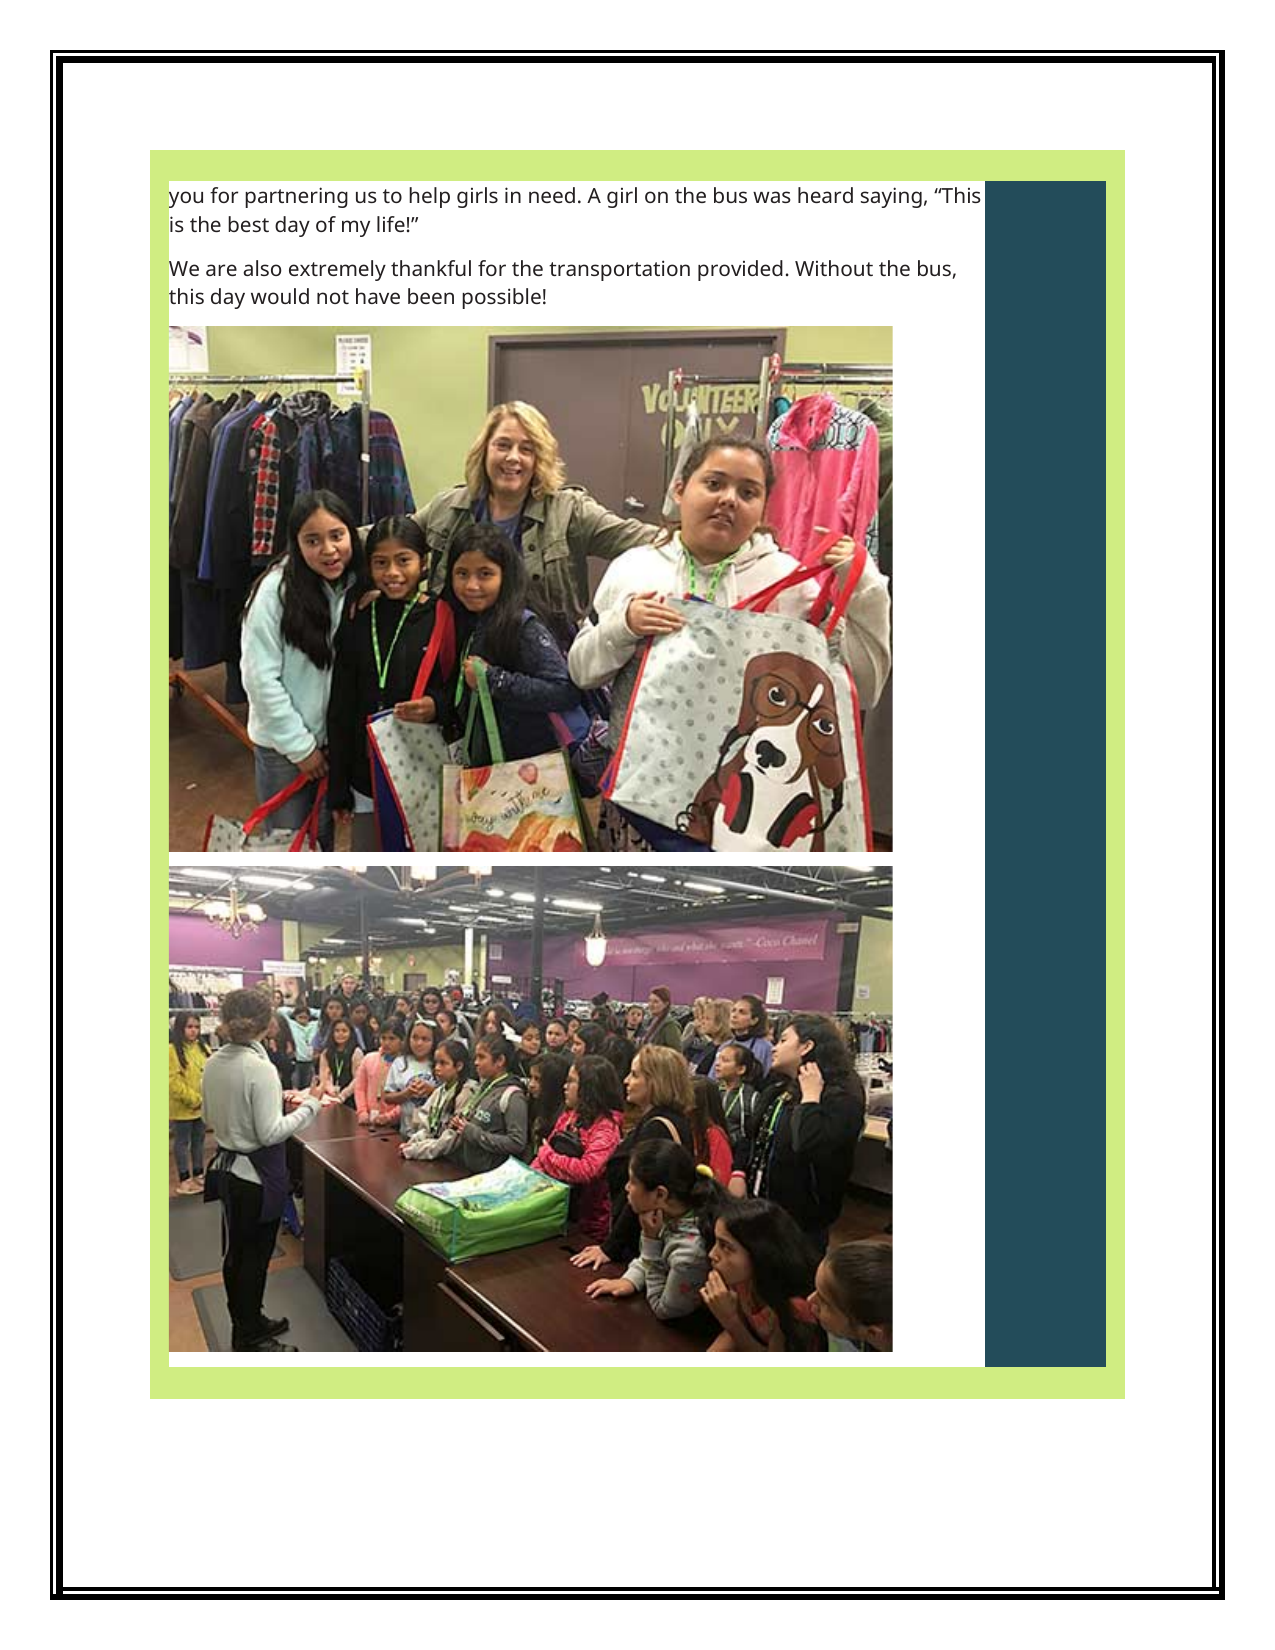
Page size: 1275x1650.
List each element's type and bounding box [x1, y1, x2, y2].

picture [168, 866, 893, 1352]
table_header [150, 150, 1125, 1399]
picture [168, 326, 893, 852]
